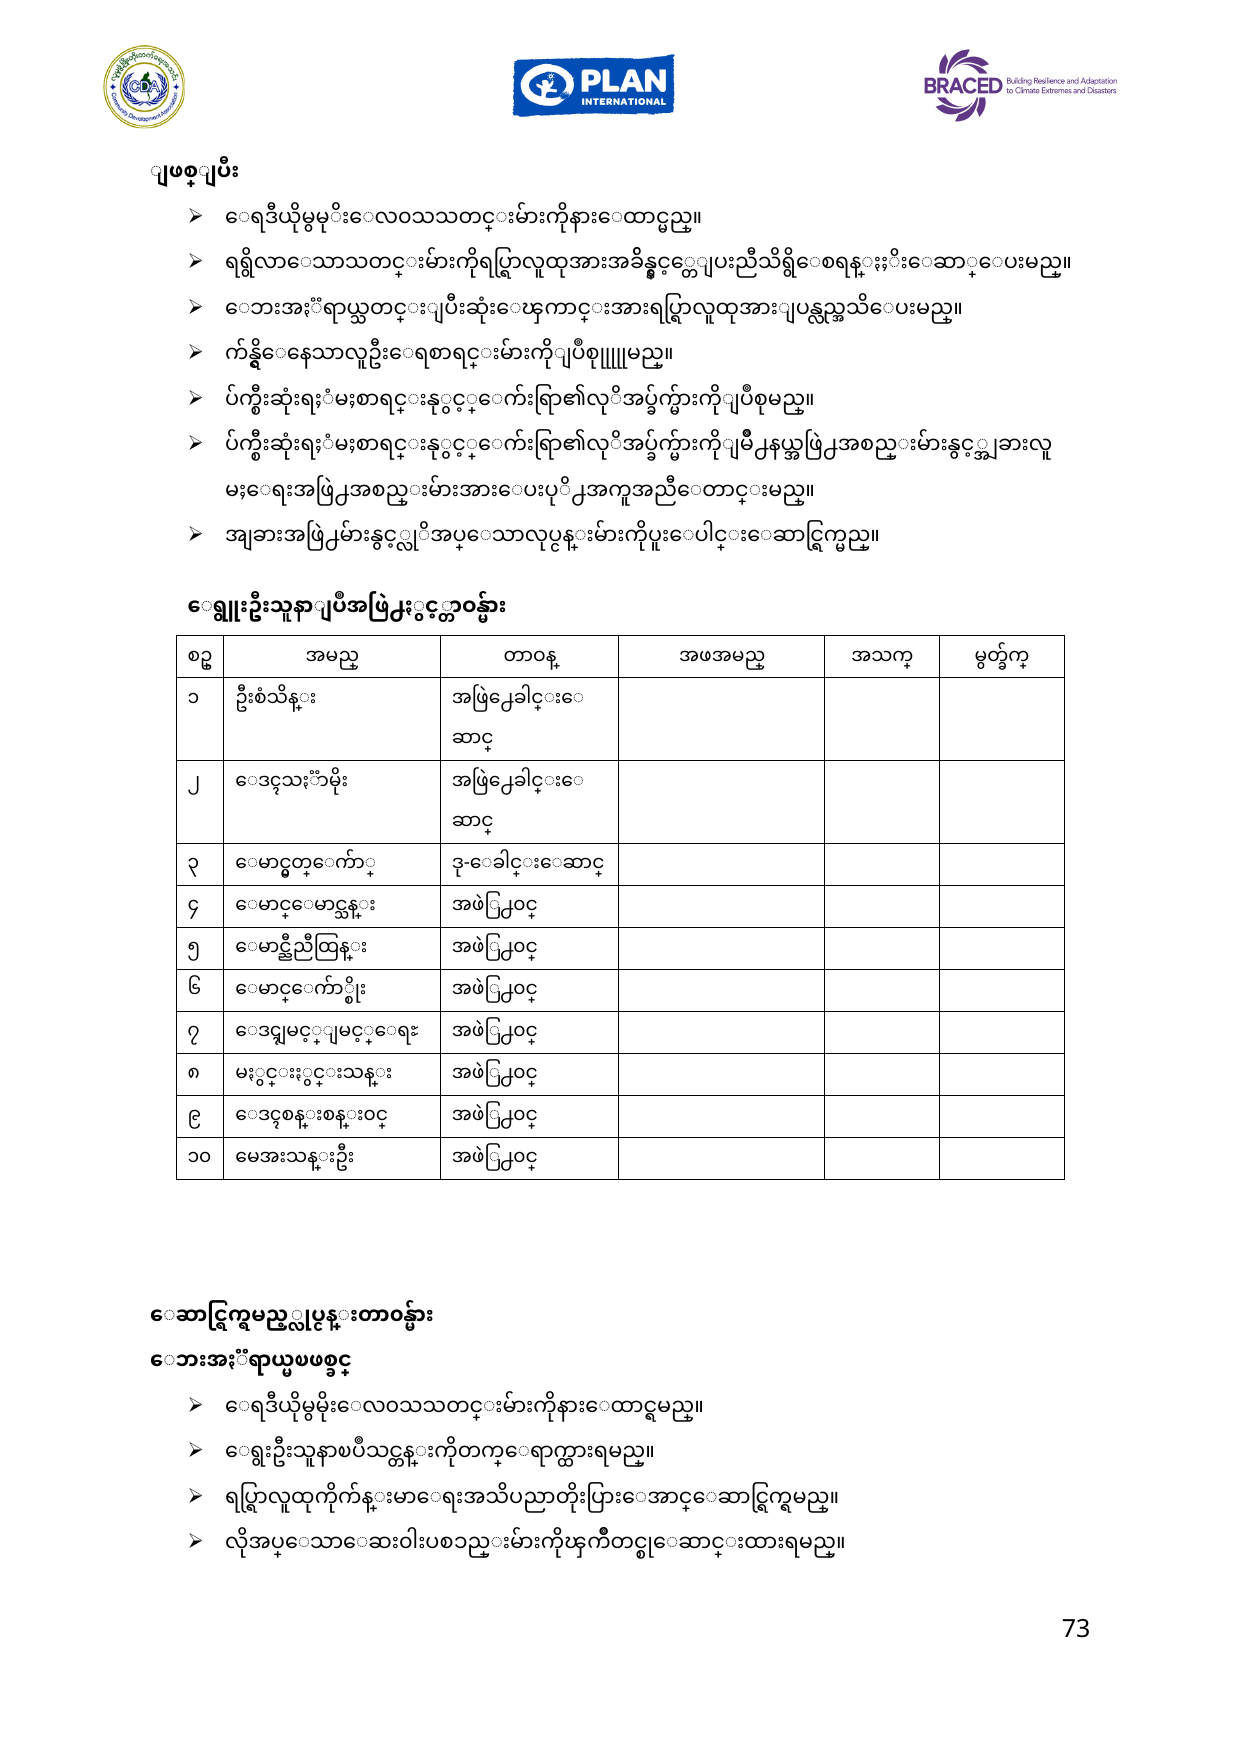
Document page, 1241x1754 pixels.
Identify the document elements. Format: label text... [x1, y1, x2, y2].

table_cell ၂ [177, 761, 223, 843]
table_cell [940, 678, 1064, 760]
table_cell [940, 1054, 1064, 1095]
table_cell [940, 970, 1064, 1011]
text ျဖစ္ျပီး [150, 150, 1090, 196]
table_cell ေဒၚသႏၱာမိုး [224, 761, 440, 843]
table_cell ေမာင္ညီညီထြန္း [224, 928, 440, 969]
table_cell [619, 1054, 824, 1095]
list က်န္ရွိေနေသာလူဦးေရစာရင္းမ်ားကိုျပဳစုုုုုုမည္။ [187, 332, 1090, 378]
table_cell [619, 761, 824, 843]
list ရရွိလာေသာသတင္းမ်ားကိုရပ္ရြာလူထုအားအခ်ိန္နွင့္တေျပးညီသိရွိေစရန္ႏႈိးေဆာ္ေပးမည္။ [187, 241, 1090, 287]
table_cell [940, 844, 1064, 885]
table_cell ၁ [177, 678, 223, 760]
list အျခားအဖြဲ႕မ်ားနွင့္လုိအပ္ေသာလုပ္ငန္းမ်ားကိုပူးေပါင္းေဆာင္ရြက္မည္။ [187, 514, 1090, 560]
table_cell [825, 1096, 939, 1137]
table_cell အဖဲြ႕၀င္ [441, 1096, 618, 1137]
table_cell ေမာင္မွတ္ေက်ာ္ [224, 844, 440, 885]
table_cell မွတ္ခ်က္ [940, 636, 1064, 677]
table_cell အဖဲြ႕၀င္ [441, 886, 618, 927]
table_cell [825, 678, 939, 760]
picture [509, 52, 678, 120]
table_cell မေအးသန္းဦး [224, 1138, 440, 1179]
table_cell [825, 1054, 939, 1095]
table_cell [940, 886, 1064, 927]
list ေဘးအႏၱရာယ္သတင္းျပီးဆုံးေၾကာင္းအားရပ္ရြာလူထုအားျပန္လည္အသိေပးမည္။ [187, 287, 1090, 332]
table_cell အသက္ [825, 636, 939, 677]
table_cell အမည္ [224, 636, 440, 677]
table_cell [825, 1138, 939, 1179]
table_cell [825, 761, 939, 843]
table_cell [619, 886, 824, 927]
table_cell ေဒၚျမင့္ျမင့္ေရႊ [224, 1012, 440, 1053]
table_cell အဖအမည္ [619, 636, 824, 677]
table_cell ဦးစံသိန္း [224, 678, 440, 760]
table_cell [619, 844, 824, 885]
table_header ေရွူးဦးသူနာျပဳအဖြဲ႕ႏွင့္တာဝန္မ်ား [176, 581, 1064, 635]
table_cell [619, 928, 824, 969]
table_cell အဖဲြ႕၀င္ [441, 928, 618, 969]
table_cell အဖဲြ႕၀င္ [441, 1012, 618, 1053]
table_cell [619, 678, 824, 760]
table_cell ၆ [177, 970, 223, 1011]
list ေရွးဦးသူနာၿပဳသင္တန္းကိုတက္ေရာက္ထားရမည္။ [187, 1430, 1090, 1476]
text ေဘးအႏၱရာယ္မၿဖစ္ခင္ [150, 1339, 1090, 1385]
table_cell ၄ [177, 886, 223, 927]
table_cell ၇ [177, 1012, 223, 1053]
list ေရဒီယိုမွမိုးေလ၀သသတင္းမ်ားကိုနားေထာင္ရမည္။ [187, 1385, 1090, 1430]
table_cell [825, 970, 939, 1011]
table_cell [825, 844, 939, 885]
table_cell [619, 1096, 824, 1137]
table_cell [940, 928, 1064, 969]
table_cell စဥ္ [177, 636, 223, 677]
table_cell [619, 1012, 824, 1053]
table_cell ေမာင္ေမာင္သန္း [224, 886, 440, 927]
table_cell အဖဲြ႕၀င္ [441, 1138, 618, 1179]
table_cell [825, 928, 939, 969]
table_cell မႏွင္းႏွင္းသန္း [224, 1054, 440, 1095]
table_cell [825, 1012, 939, 1053]
table_cell [825, 886, 939, 927]
table_cell [940, 1096, 1064, 1137]
picture [920, 45, 1122, 125]
list ပ်က္စီးဆုံးရႈံမႈစာရင္းနုွင့္ေက်းရြာ၏လုိအပ္ခ်က္မ်ားကိုျပဳစုမည္။ [187, 378, 1090, 423]
table_cell အဖဲြ႕၀င္ [441, 1054, 618, 1095]
table_cell ၉ [177, 1096, 223, 1137]
table_cell အဖြဲ႕ေခါင္းေဆာင္ [441, 761, 618, 843]
table_cell အဖဲြ႕၀င္ [441, 970, 618, 1011]
table_cell ၃ [177, 844, 223, 885]
table_cell ေမာင္ေက်ာ္စိုး [224, 970, 440, 1011]
table_cell [940, 761, 1064, 843]
table_cell [940, 1012, 1064, 1053]
table_cell အဖြဲ႕ေခါင္းေဆာင္ [441, 678, 618, 760]
table_cell ၈ [177, 1054, 223, 1095]
picture [103, 45, 185, 129]
list ရပ္ရြာလူထုကိုက်န္းမာေရးအသိပညာတိုးပြားေအာင္ေဆာင္ရြက္ရမည္။ [187, 1476, 1090, 1521]
table_cell ေဒၚစန္းစန္း၀င္ [224, 1096, 440, 1137]
table_cell [619, 970, 824, 1011]
table_cell ၁၀ [177, 1138, 223, 1179]
list လိုအပ္ေသာေဆး၀ါးပစၥည္းမ်ားကိုၾကိဳတင္စုေဆာင္းထားရမည္။ [187, 1521, 1090, 1567]
table_cell ၅ [177, 928, 223, 969]
text ေဆာင္ရြက္ရမည့္လုပ္ငန္းတာ၀န္မ်ား [150, 1294, 1090, 1339]
list ေရဒီယိုမွမုိးေလ၀သသတင္းမ်ားကိုနားေထာင္မည္။ [187, 196, 1090, 241]
table_cell ဒု-ေခါင္းေဆာင္ [441, 844, 618, 885]
table_cell [619, 1138, 824, 1179]
list ပ်က္စီးဆုံးရႈံမႈစာရင္းနုွင့္ေက်းရြာ၏လုိအပ္ခ်က္မ်ားကိုျမဳိ႕နယ္အဖြဲ႕အစည္းမ်ားနွင့္အျခားလူမႈေရးအဖြဲ႕အစည္းမ်ားအားေပးပုိ႕အကူအညီေတာင္းမည္။ [187, 423, 1090, 514]
table_cell [940, 1138, 1064, 1179]
table_cell တာဝန္ [441, 636, 618, 677]
